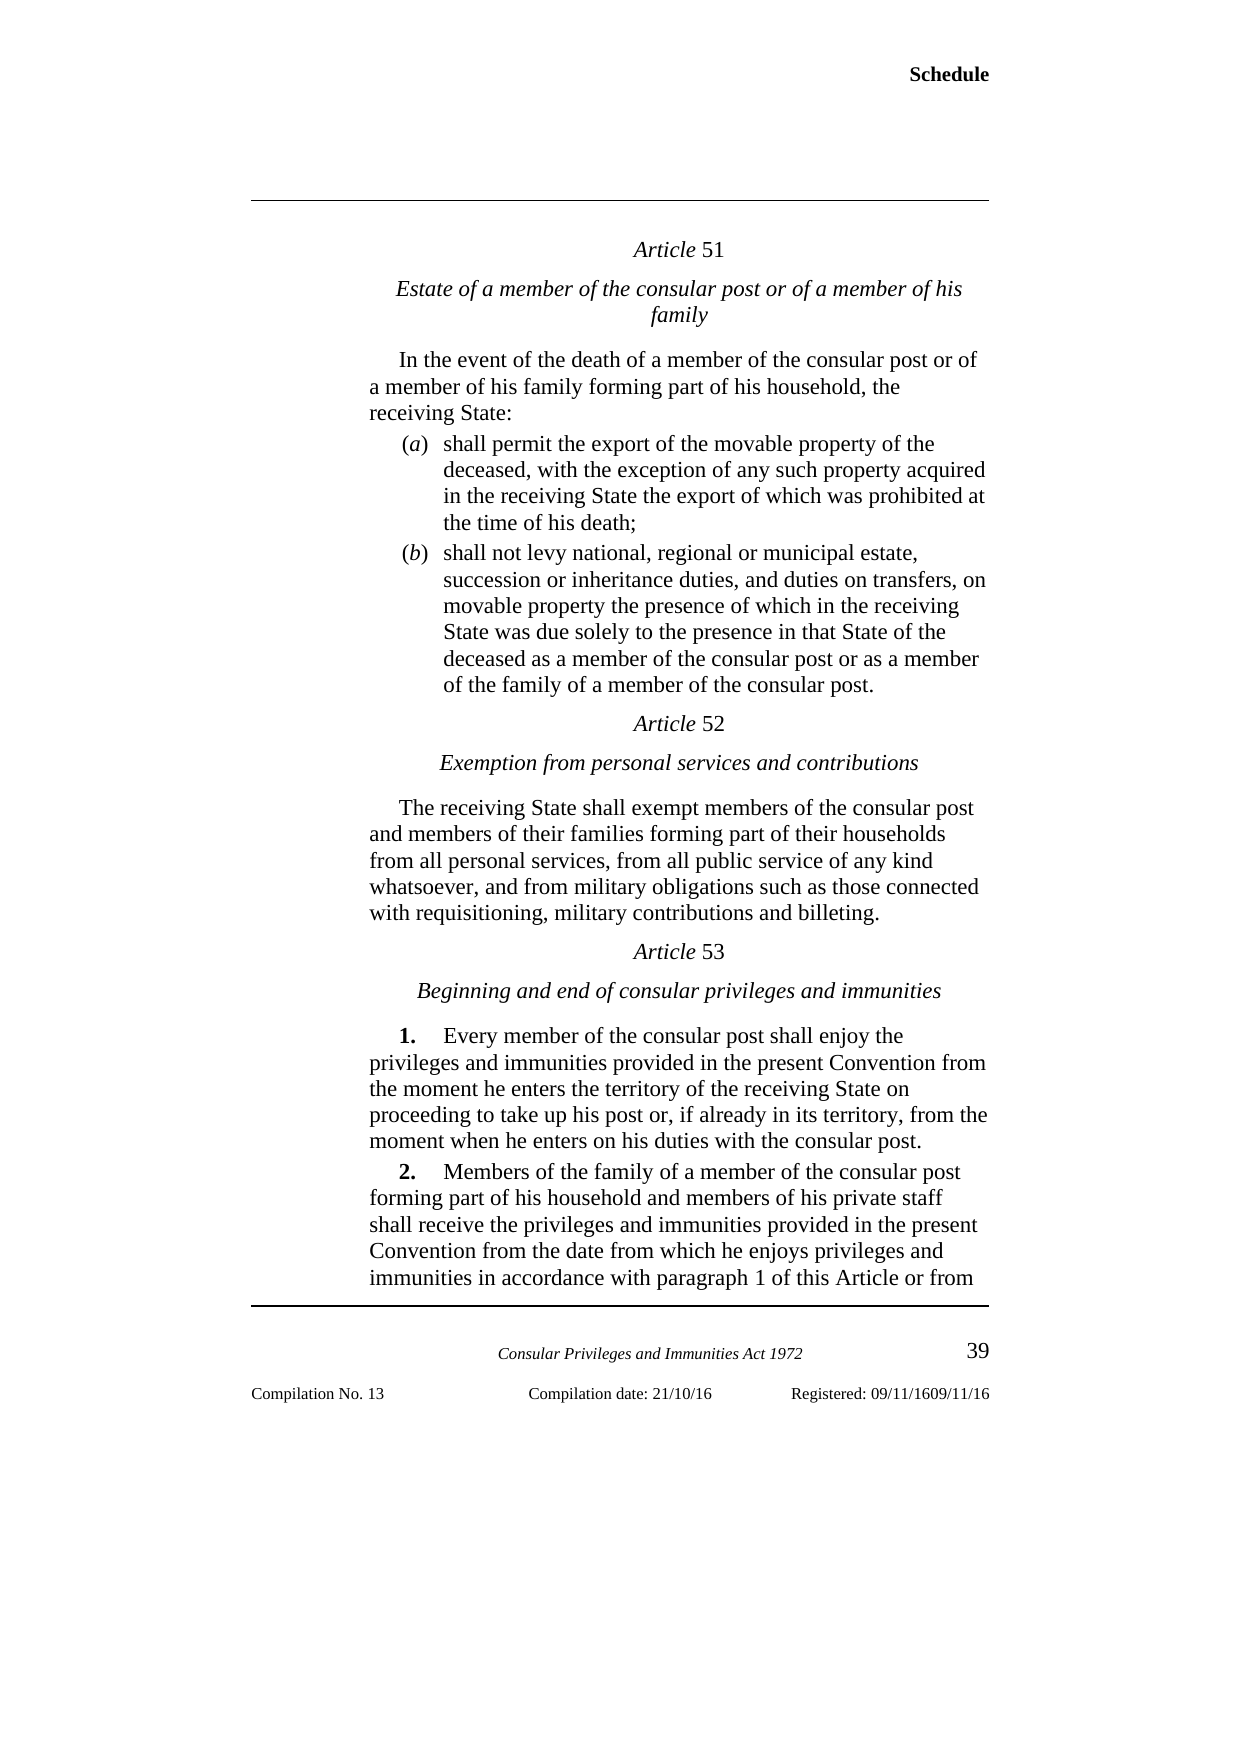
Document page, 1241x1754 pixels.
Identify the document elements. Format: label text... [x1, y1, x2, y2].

text In the event of the death of a member of the consular post or of a member of his family forming part of his household, the receiving State: [369, 347, 989, 426]
text Article 53 [369, 938, 989, 964]
text (b) shall not levy national, regional or municipal estate, succession or inheritance duties, and duties on transfers, on movable property the presence of which in the receiving State was due solely to the presence in that State of the deceased as a member of the consular post or as a member of the family of a member of the consular post. [369, 539, 989, 697]
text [369, 1158, 989, 1290]
text Exemption from personal services and contributions [369, 749, 989, 775]
text 1. Every member of the consular post shall enjoy the privileges and immunities provided in the present Convention from the moment he enters the territory of the receiving State on proceeding to take up his post or, if already in its territory, from the moment when he enters on his duties with the consular post. [369, 1022, 989, 1154]
text Beginning and end of consular privileges and immunities [369, 977, 989, 1003]
text Estate of a member of the consular post or of a member of his family [369, 275, 989, 328]
text Article 51 [369, 236, 989, 263]
text The receiving State shall exempt members of the consular post and members of their families forming part of their households from all personal services, from all public service of any kind whatsoever, and from military obligations such as those connected with requisitioning, military contributions and billeting. [369, 794, 989, 926]
text (a) shall permit the export of the movable property of the deceased, with the exception of any such property acquired in the receiving State the export of which was prohibited at the time of his death; [369, 430, 989, 535]
text Article 52 [369, 710, 989, 736]
